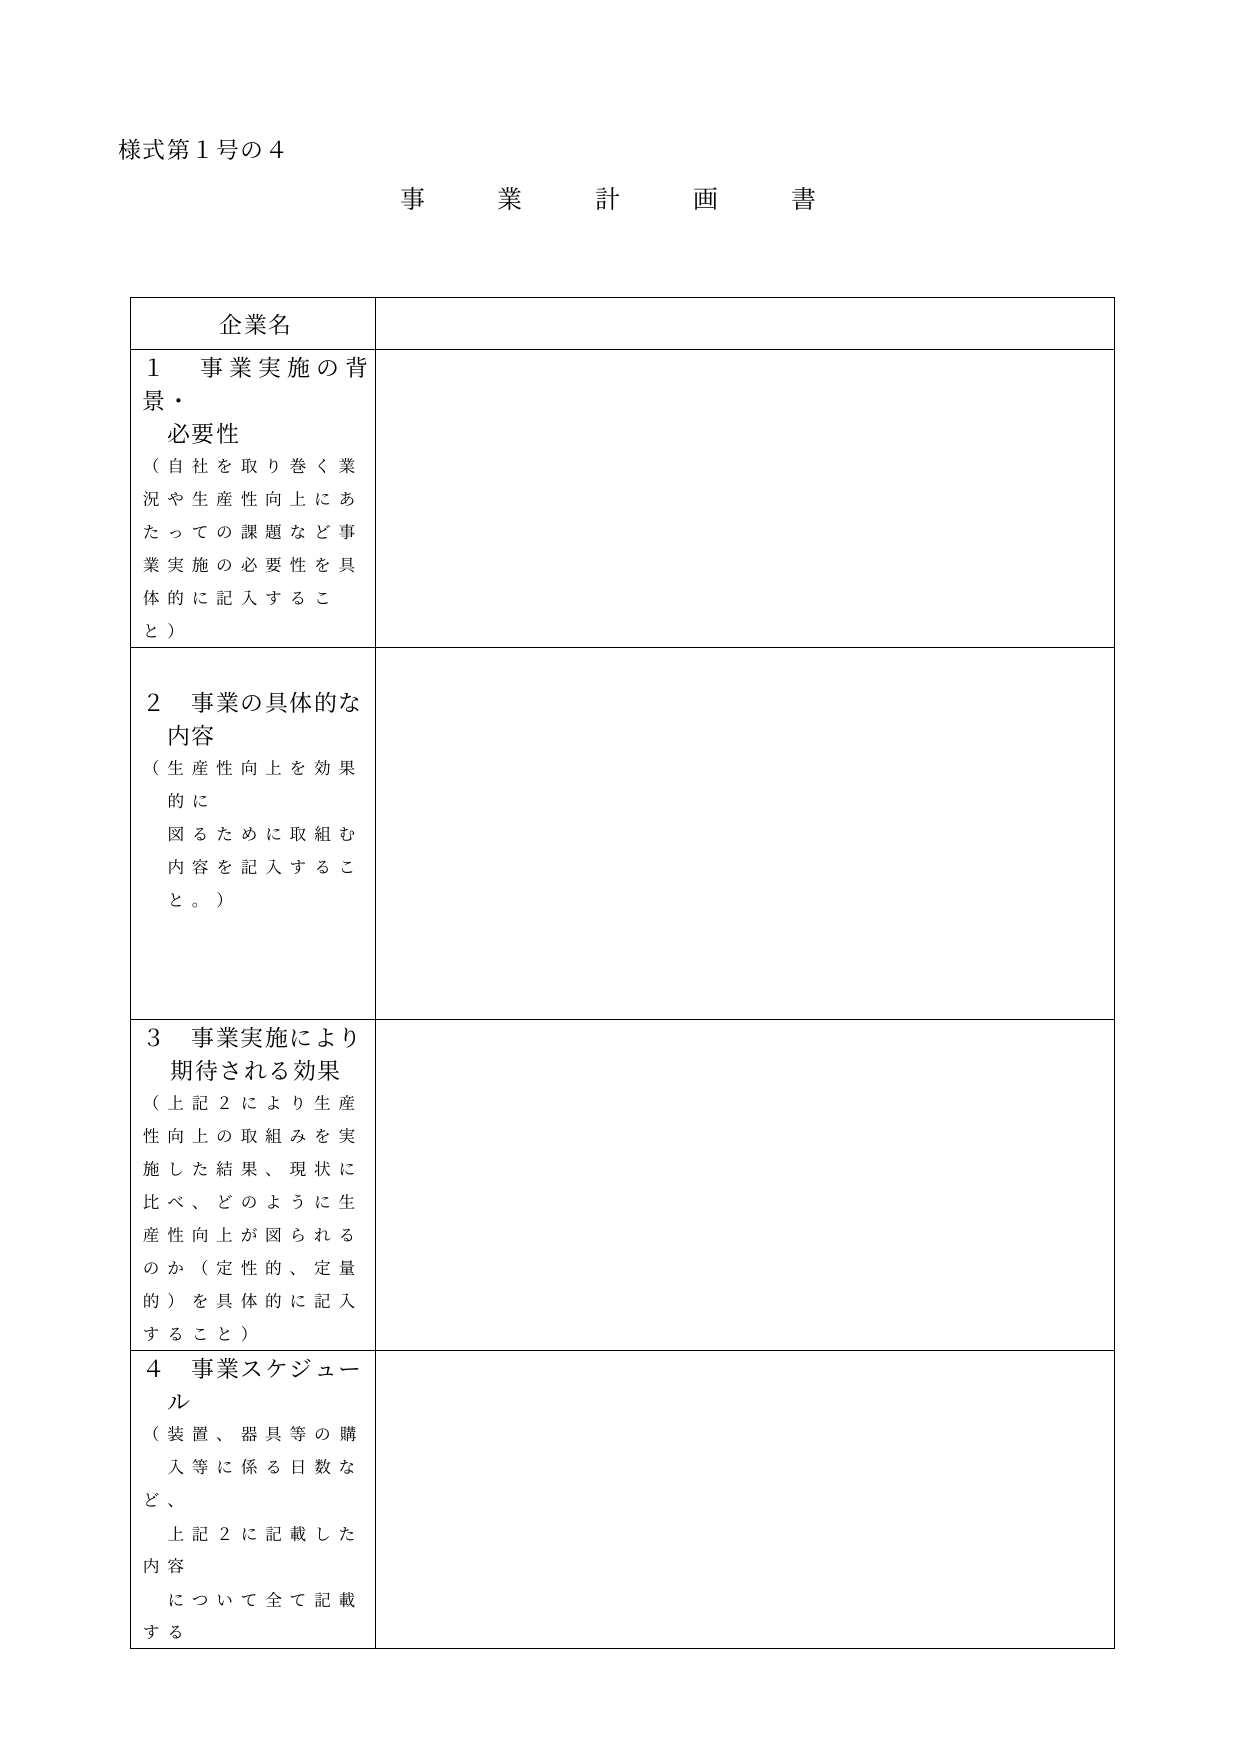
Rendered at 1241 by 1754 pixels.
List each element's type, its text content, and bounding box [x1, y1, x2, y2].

text 様式第１号の４ [118, 132, 1122, 165]
table_cell [376, 350, 1114, 647]
table_header [376, 298, 1114, 349]
table_cell ３ 事業実施により 期待される効果 （上記２により生産性向上の取組みを実施した結果、現状に比べ、どのように生産性向上が図られるのか（定性的、定量的）を具体的に記入すること） [131, 1020, 375, 1350]
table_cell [131, 1351, 375, 1648]
table_cell [376, 1020, 1114, 1350]
table_cell [376, 648, 1114, 1019]
table_cell ２ 事業の具体的な 内容 （生産性向上を効果的に 図るために取組む内容を記入すること。） [131, 648, 375, 1019]
table_header 企業名 [131, 298, 375, 349]
table_cell １ 事業実施の背景・ 必要性 （自社を取り巻く業況や生産性向上にあたっての課題など事業実施の必要性を具体的に記入すること） [131, 350, 375, 647]
table_cell [376, 1351, 1114, 1648]
text 事 業 計 画 書 [118, 165, 1122, 231]
